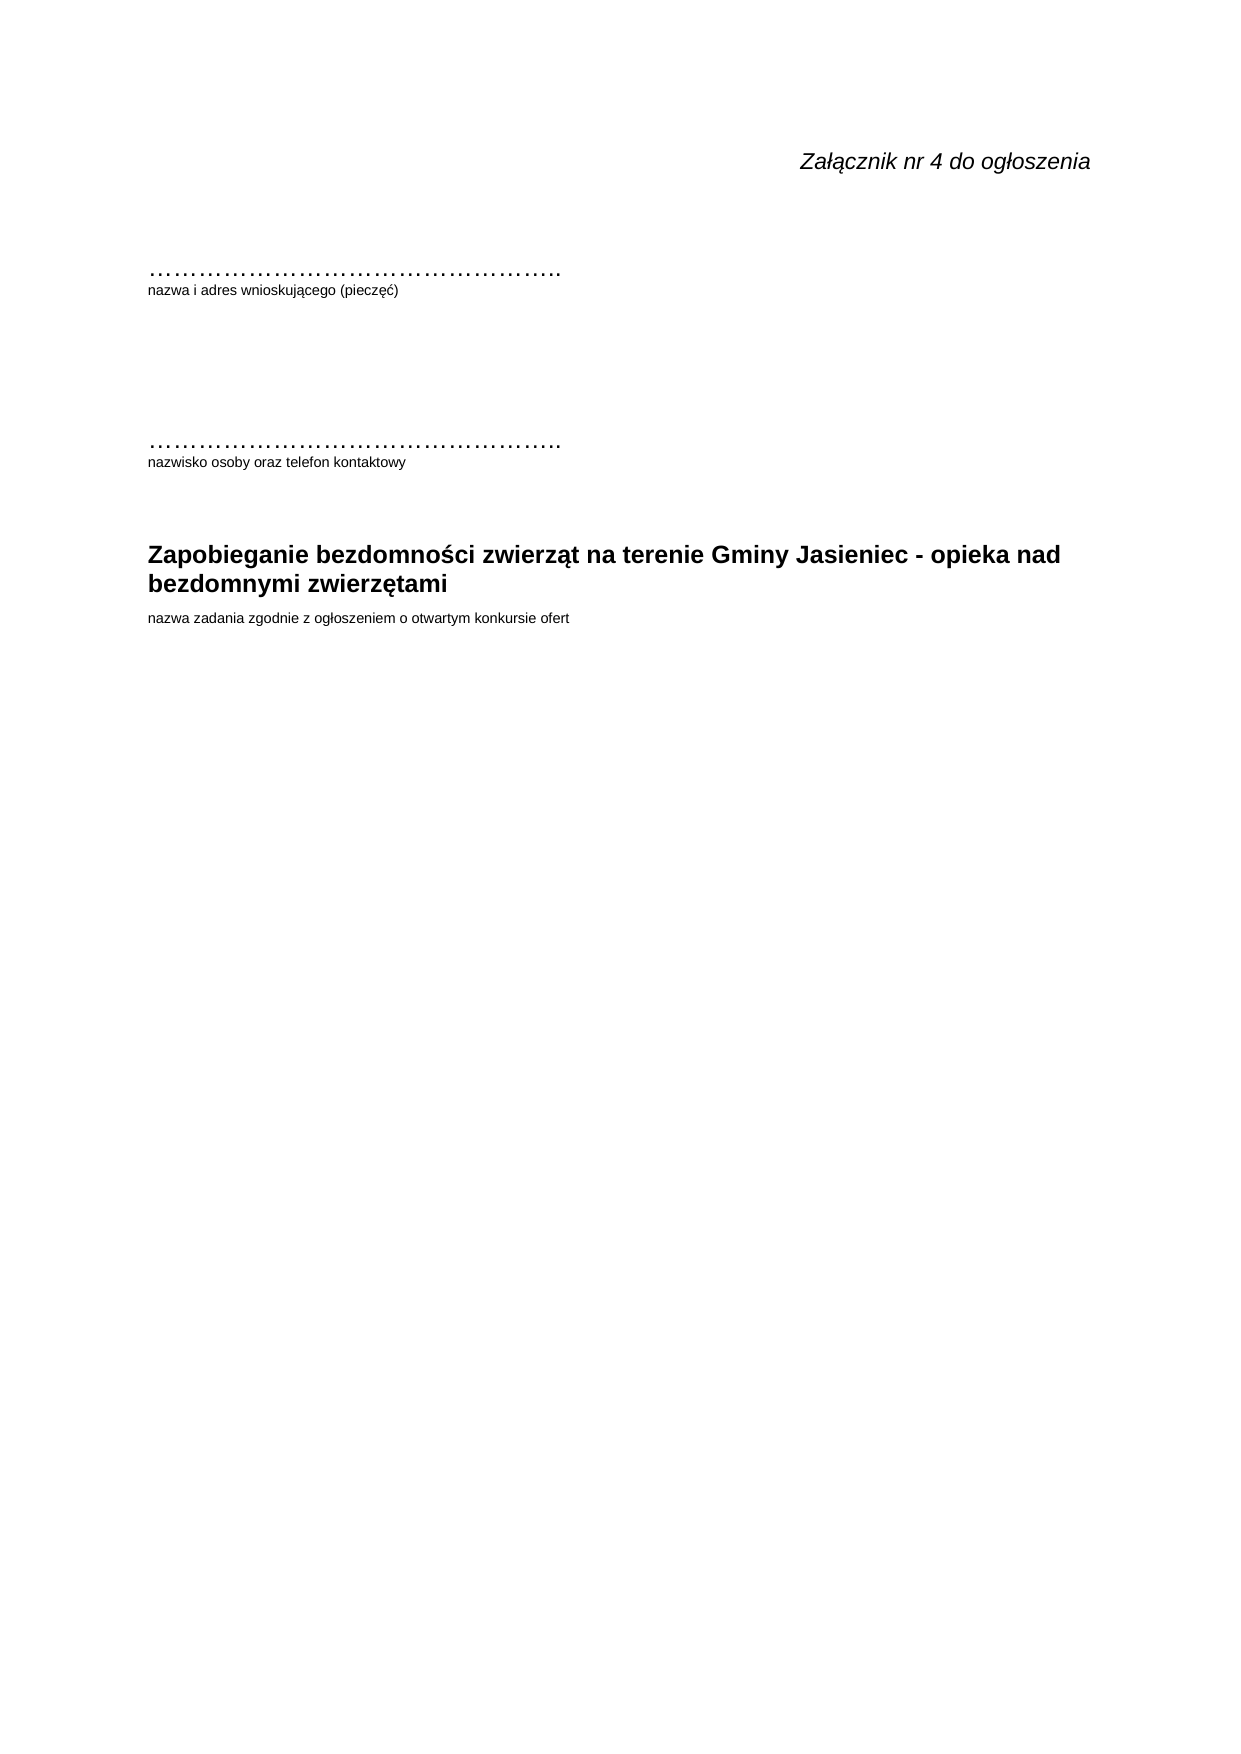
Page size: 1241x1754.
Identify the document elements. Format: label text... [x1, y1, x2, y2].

text ………………………………………….. [148, 426, 1093, 454]
text ………………………………………….. [148, 253, 1093, 282]
text Zapobieganie bezdomności zwierząt na terenie Gminy Jasieniec - opieka nad bezdomnymi zwierzętami [148, 541, 1093, 598]
text nazwa zadania zgodnie z ogłoszeniem o otwartym konkursie ofert [148, 610, 1093, 639]
text Załącznik nr 4 do ogłoszenia [148, 148, 1093, 174]
text nazwisko osoby oraz telefon kontaktowy [148, 454, 1093, 483]
text nazwa i adres wnioskującego (pieczęć) [148, 282, 1093, 311]
